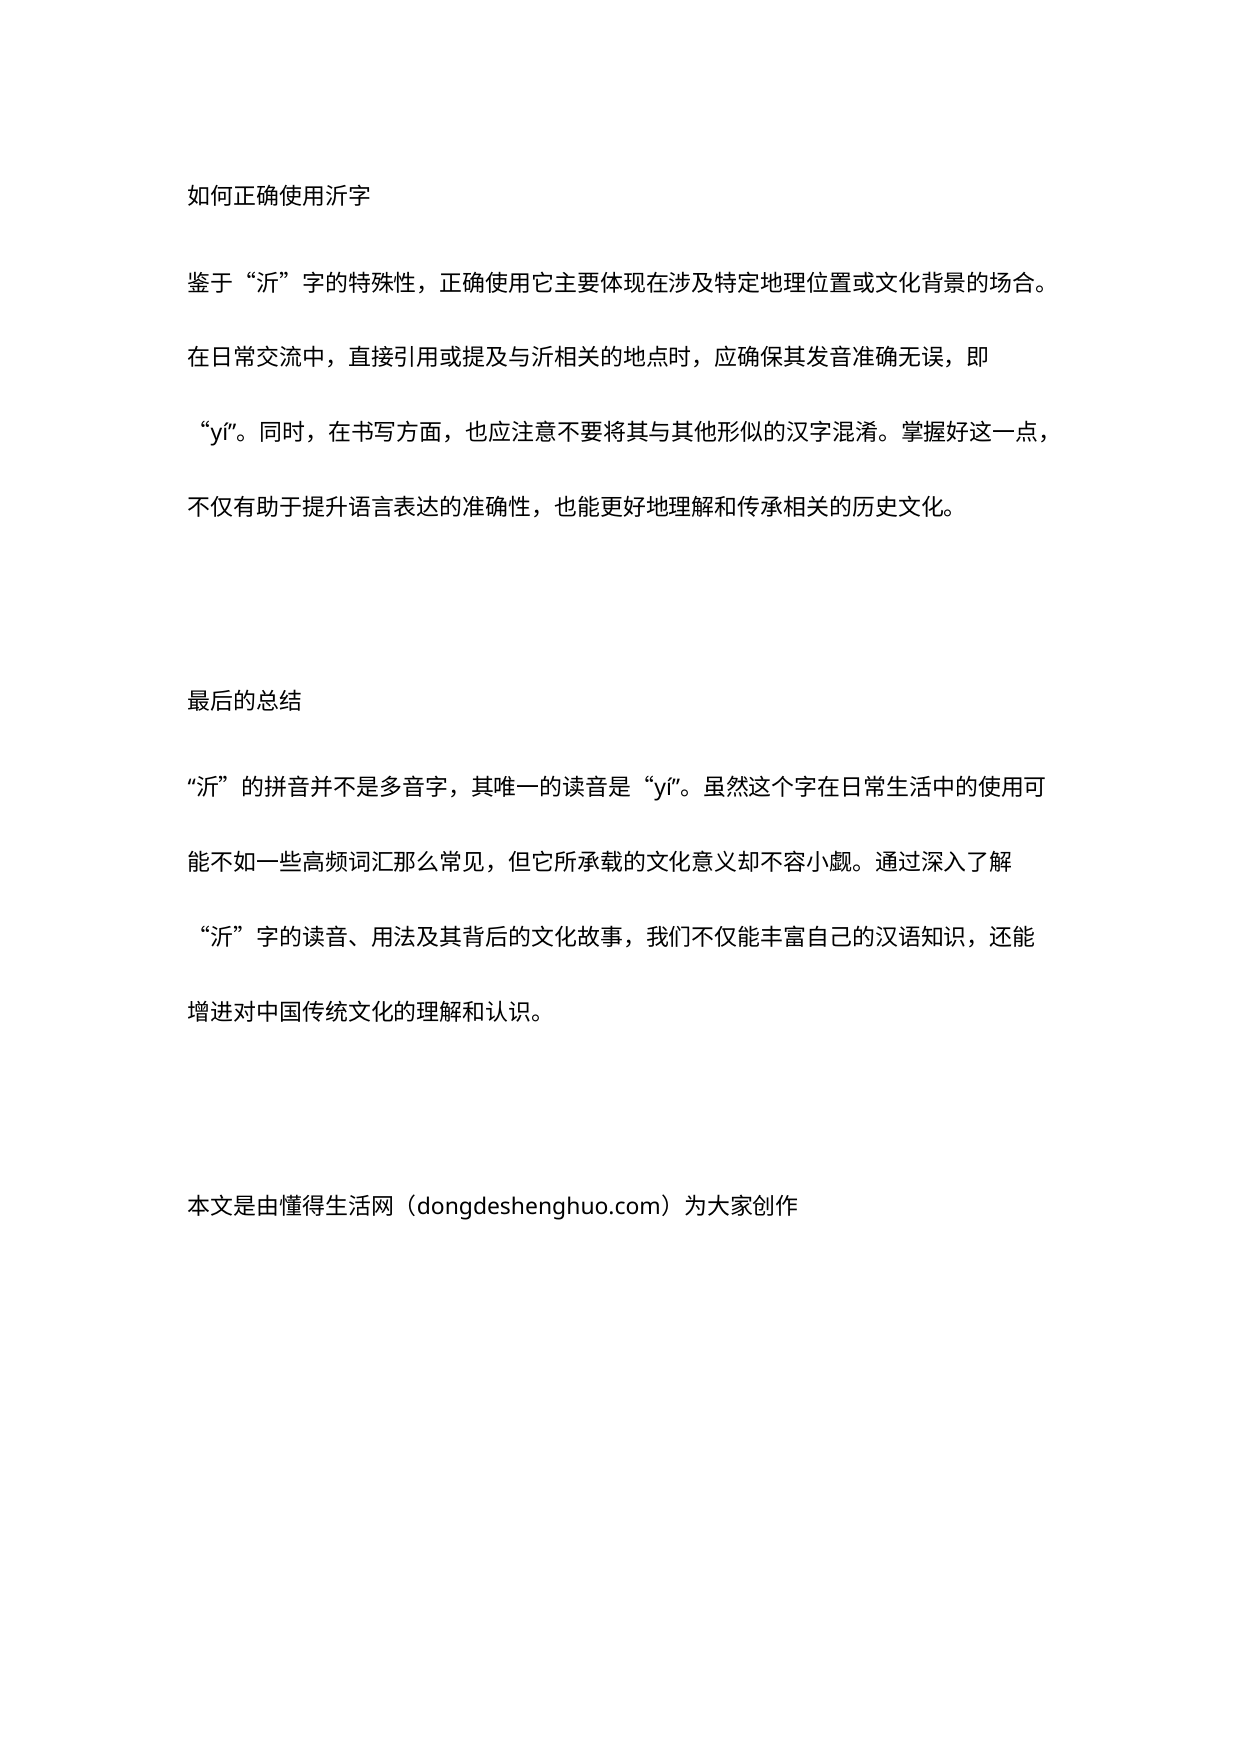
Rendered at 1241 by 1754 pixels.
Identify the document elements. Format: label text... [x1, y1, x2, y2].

text 最后的总结 [187, 667, 1053, 732]
text 本文是由懂得生活网（dongdeshenghuo.com）为大家创作 [187, 1172, 1053, 1237]
text “沂”的拼音并不是多音字，其唯一的读音是“yí”。虽然这个字在日常生活中的使用可能不如一些高频词汇那么常见，但它所承载的文化意义却不容小觑。通过深入了解“沂”字的读音、用法及其背后的文化故事，我们不仅能丰富自己的汉语知识，还能增进对中国传统文化的理解和认识。 [187, 753, 1053, 1042]
text 如何正确使用沂字 [187, 162, 1053, 227]
text 鉴于“沂”字的特殊性，正确使用它主要体现在涉及特定地理位置或文化背景的场合。在日常交流中，直接引用或提及与沂相关的地点时，应确保其发音准确无误，即“yí”。同时，在书写方面，也应注意不要将其与其他形似的汉字混淆。掌握好这一点，不仅有助于提升语言表达的准确性，也能更好地理解和传承相关的历史文化。 [187, 248, 1053, 538]
